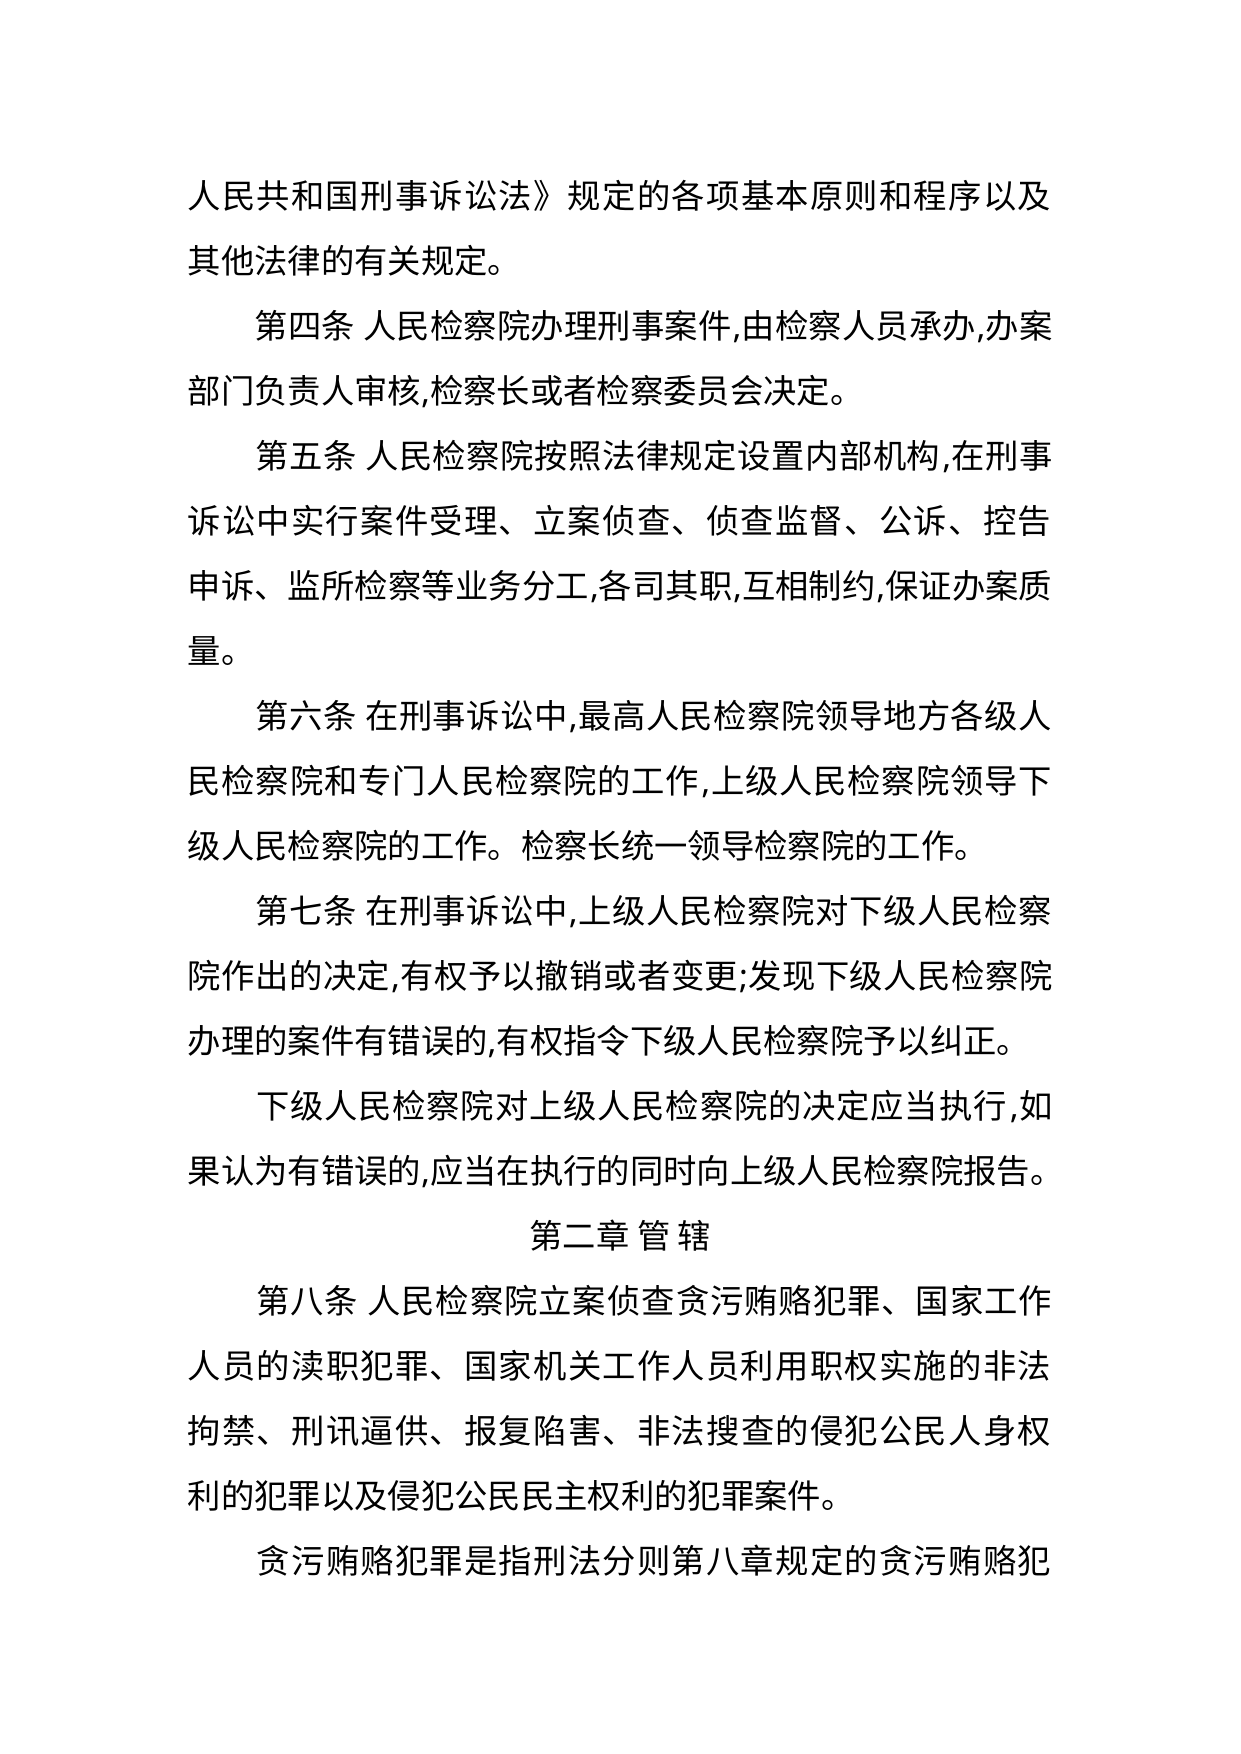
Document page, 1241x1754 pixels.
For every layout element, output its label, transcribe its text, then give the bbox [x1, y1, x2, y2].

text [187, 1527, 1053, 1592]
text 第八条 人民检察院立案侦查贪污贿赂犯罪、国家工作人员的渎职犯罪、国家机关工作人员利用职权实施的非法拘禁、刑讯逼供、报复陷害、非法搜查的侵犯公民人身权利的犯罪以及侵犯公民民主权利的犯罪案件。 [187, 1267, 1053, 1527]
text 第四条 人民检察院办理刑事案件,由检察人员承办,办案部门负责人审核,检察长或者检察委员会决定。 [187, 292, 1053, 422]
text 第二章 管 辖 [187, 1202, 1053, 1267]
text 第七条 在刑事诉讼中,上级人民检察院对下级人民检察院作出的决定,有权予以撤销或者变更;发现下级人民检察院办理的案件有错误的,有权指令下级人民检察院予以纠正。 [187, 877, 1053, 1072]
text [187, 162, 1053, 292]
text 第六条 在刑事诉讼中,最高人民检察院领导地方各级人民检察院和专门人民检察院的工作,上级人民检察院领导下级人民检察院的工作。检察长统一领导检察院的工作。 [187, 682, 1053, 877]
text 第五条 人民检察院按照法律规定设置内部机构,在刑事诉讼中实行案件受理、立案侦查、侦查监督、公诉、控告、申诉、监所检察等业务分工,各司其职,互相制约,保证办案质量。 [187, 422, 1053, 682]
text 下级人民检察院对上级人民检察院的决定应当执行,如果认为有错误的,应当在执行的同时向上级人民检察院报告。 [187, 1072, 1053, 1202]
